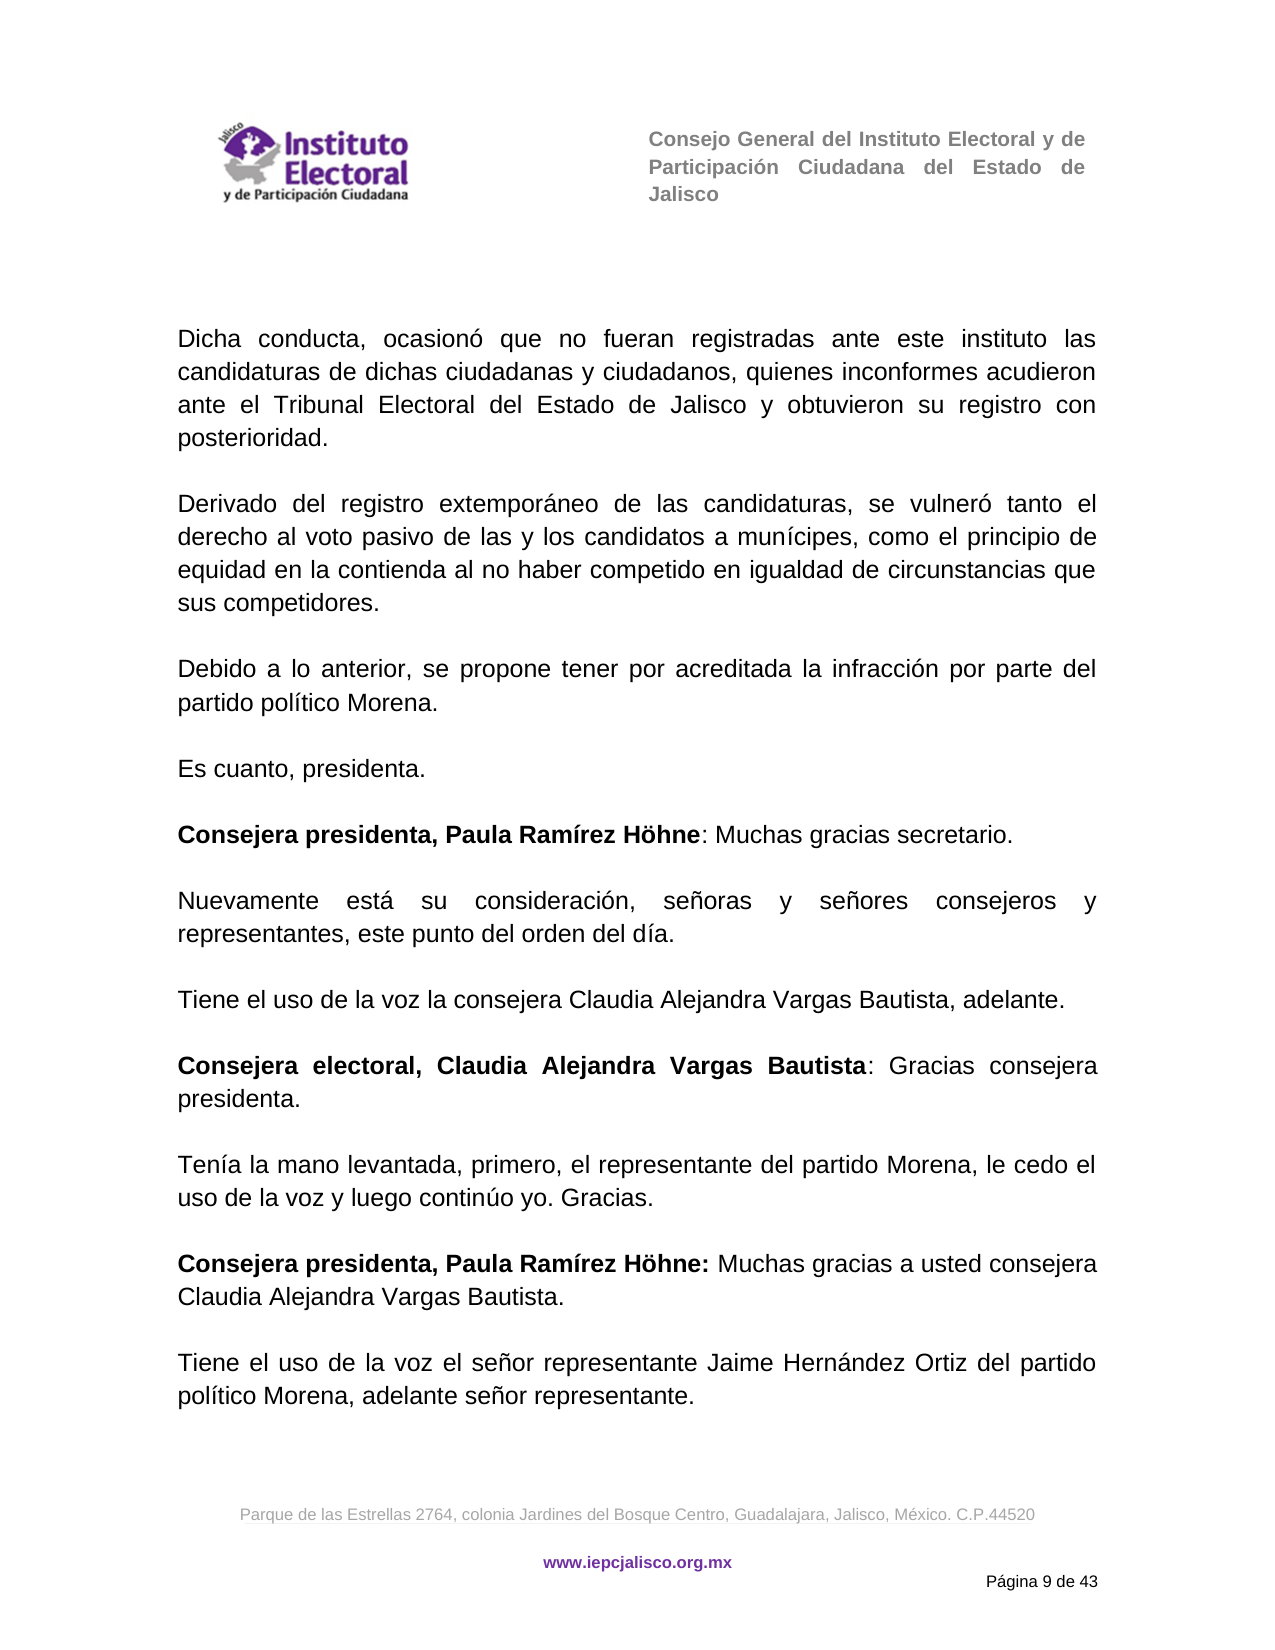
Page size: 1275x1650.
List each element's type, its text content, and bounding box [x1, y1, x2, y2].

text Tiene el uso de la voz la consejera Claudia Alejandra Vargas Bautista, adelante. [177, 985, 1098, 1013]
text Nuevamente está su consideración, señoras y señores consejeros y representantes, este punto del orden del día. [177, 886, 1098, 947]
text Consejera presidenta, Paula Ramírez Höhne: Muchas gracias a usted consejera Claudia Alejandra Vargas Bautista. [177, 1249, 1098, 1311]
text Consejera presidenta, Paula Ramírez Höhne: Muchas gracias secretario. [177, 819, 1098, 848]
text Dicha conducta, ocasionó que no fueran registradas ante este instituto las candidaturas de dichas ciudadanas y ciudadanos, quienes inconformes acudieron ante el Tribunal Electoral del Estado de Jalisco y obtuvieron su registro con posterioridad. [177, 324, 1098, 452]
text Tenía la mano levantada, primero, el representante del partido Morena, le cedo el uso de la voz y luego continúo yo. Gracias. [177, 1150, 1098, 1212]
text Debido a lo anterior, se propone tener por acreditada la infracción por parte del partido político Morena. [177, 654, 1098, 716]
text Consejera electoral, Claudia Alejandra Vargas Bautista: Gracias consejera presidenta. [177, 1051, 1098, 1112]
text Tiene el uso de la voz el señor representante Jaime Hernández Ortiz del partido político Morena, adelante señor representante. [177, 1348, 1098, 1410]
picture [188, 99, 436, 225]
text Derivado del registro extemporáneo de las candidaturas, se vulneró tanto el derecho al voto pasivo de las y los candidatos a munícipes, como el principio de equidad en la contienda al no haber competido en igualdad de circunstancias que sus competidores. [177, 489, 1098, 617]
text Es cuanto, presidenta. [177, 753, 1098, 782]
